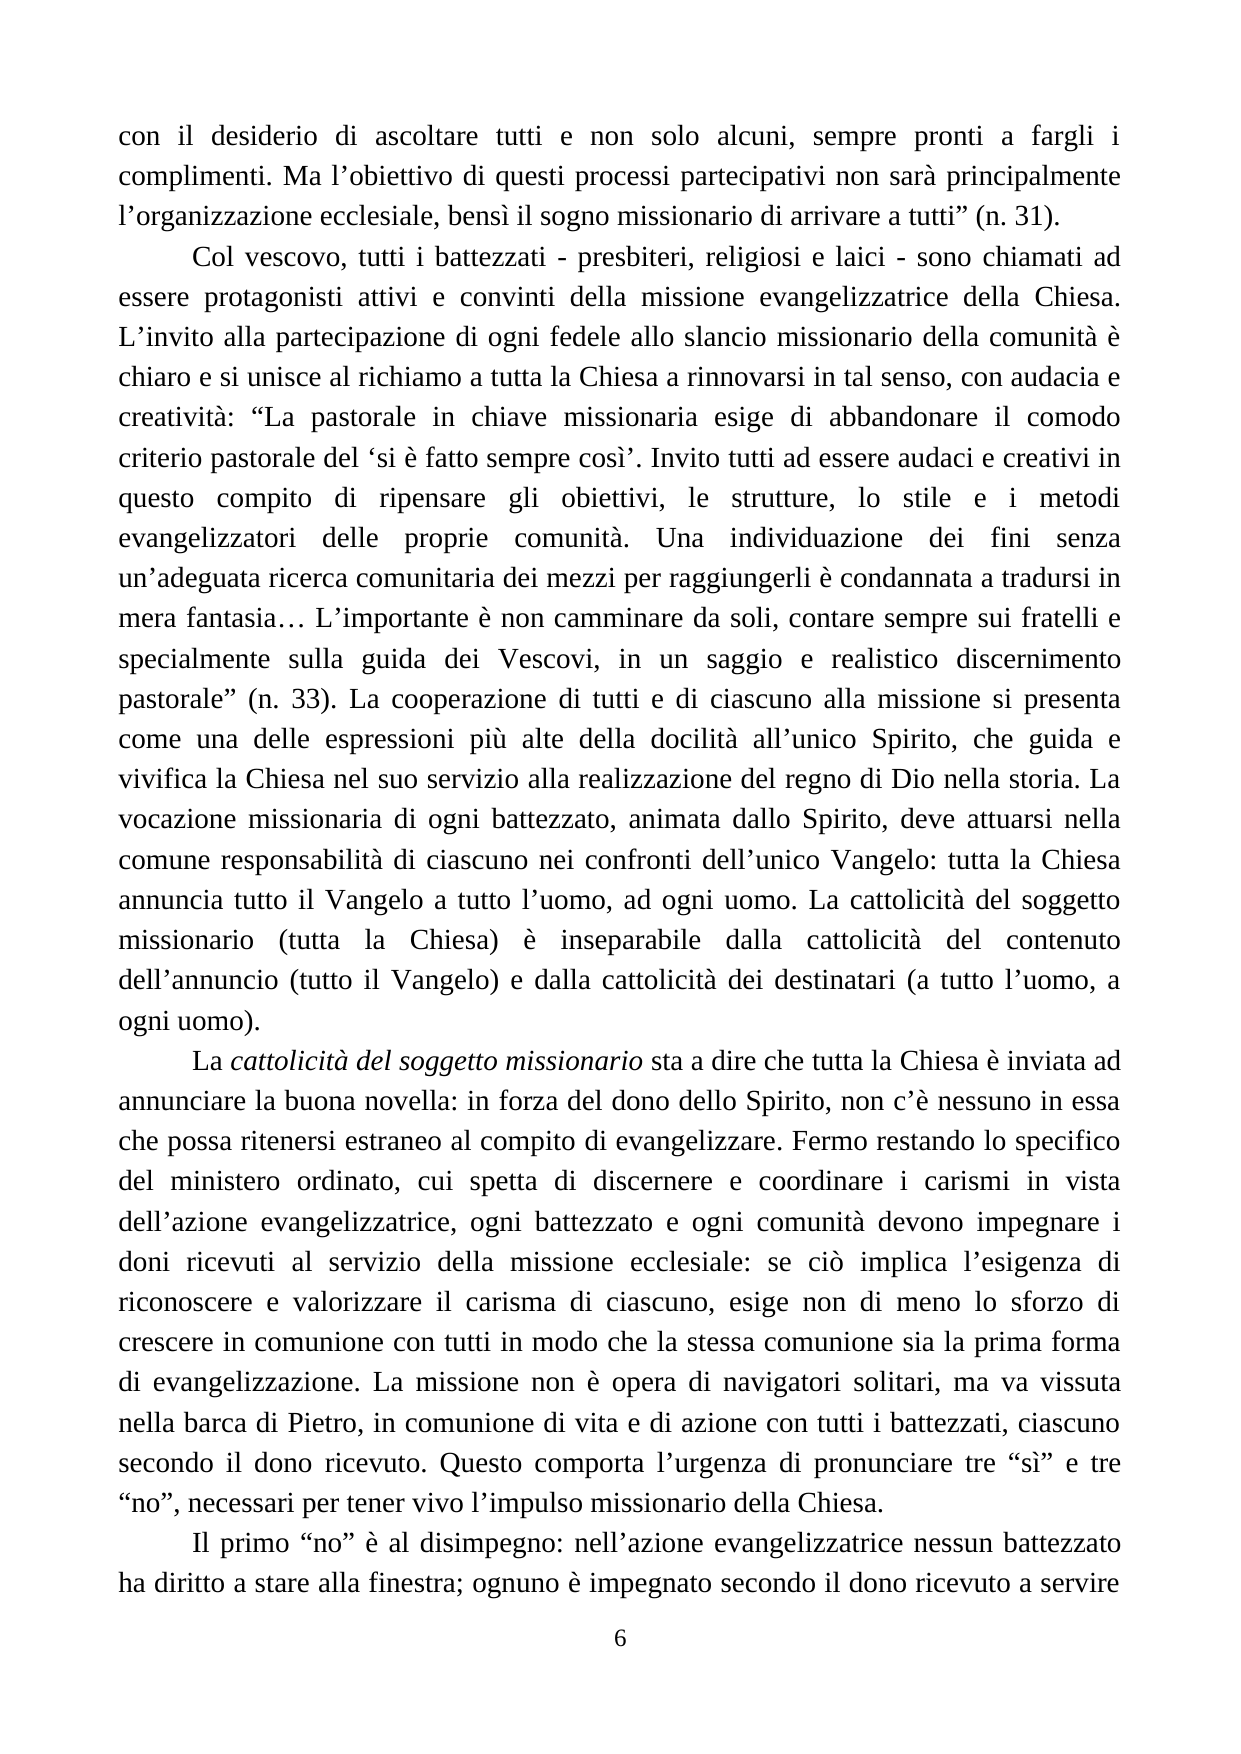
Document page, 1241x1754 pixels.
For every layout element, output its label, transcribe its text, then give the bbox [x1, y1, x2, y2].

text Col vescovo, tutti i battezzati - presbiteri, religiosi e laici - sono chiamati ad essere protagonisti attivi e convinti della missione evangelizzatrice della Chiesa. L’invito alla partecipazione di ogni fedele allo slancio missionario della comunità è chiaro e si unisce al richiamo a tutta la Chiesa a rinnovarsi in tal senso, con audacia e creatività: “La pastorale in chiave missionaria esige di abbandonare il comodo criterio pastorale del ‘si è fatto sempre così’. Invito tutti ad essere audaci e creativi in questo compito di ripensare gli obiettivi, le strutture, lo stile e i metodi evangelizzatori delle proprie comunità. Una individuazione dei fini senza un’adeguata ricerca comunitaria dei mezzi per raggiungerli è condannata a tradursi in mera fantasia… L’importante è non camminare da soli, contare sempre sui fratelli e specialmente sulla guida dei Vescovi, in un saggio e realistico discernimento pastorale” (n. 33). La cooperazione di tutti e di ciascuno alla missione si presenta come una delle espressioni più alte della docilità all’unico Spirito, che guida e vivifica la Chiesa nel suo servizio alla realizzazione del regno di Dio nella storia. La vocazione missionaria di ogni battezzato, animata dallo Spirito, deve attuarsi nella comune responsabilità di ciascuno nei confronti dell’unico Vangelo: tutta la Chiesa annuncia tutto il Vangelo a tutto l’uomo, ad ogni uomo. La cattolicità del soggetto missionario (tutta la Chiesa) è inseparabile dalla cattolicità del contenuto dell’annuncio (tutto il Vangelo) e dalla cattolicità dei destinatari (a tutto l’uomo, a ogni uomo). [118, 239, 1122, 1036]
text La cattolicità del soggetto missionario sta a dire che tutta la Chiesa è inviata ad annunciare la buona novella: in forza del dono dello Spirito, non c’è nessuno in essa che possa ritenersi estraneo al compito di evangelizzare. Fermo restando lo specifico del ministero ordinato, cui spetta di discernere e coordinare i carismi in vista dell’azione evangelizzatrice, ogni battezzato e ogni comunità devono impegnare i doni ricevuti al servizio della missione ecclesiale: se ciò implica l’esigenza di riconoscere e valorizzare il carisma di ciascuno, esige non di meno lo sforzo di crescere in comunione con tutti in modo che la stessa comunione sia la prima forma di evangelizzazione. La missione non è opera di navigatori solitari, ma va vissuta nella barca di Pietro, in comunione di vita e di azione con tutti i battezzati, ciascuno secondo il dono ricevuto. Questo comporta l’urgenza di pronunciare tre “sì” e tre “no”, necessari per tener vivo l’impulso missionario della Chiesa. [118, 1043, 1122, 1519]
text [118, 118, 1122, 232]
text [118, 1525, 1122, 1599]
